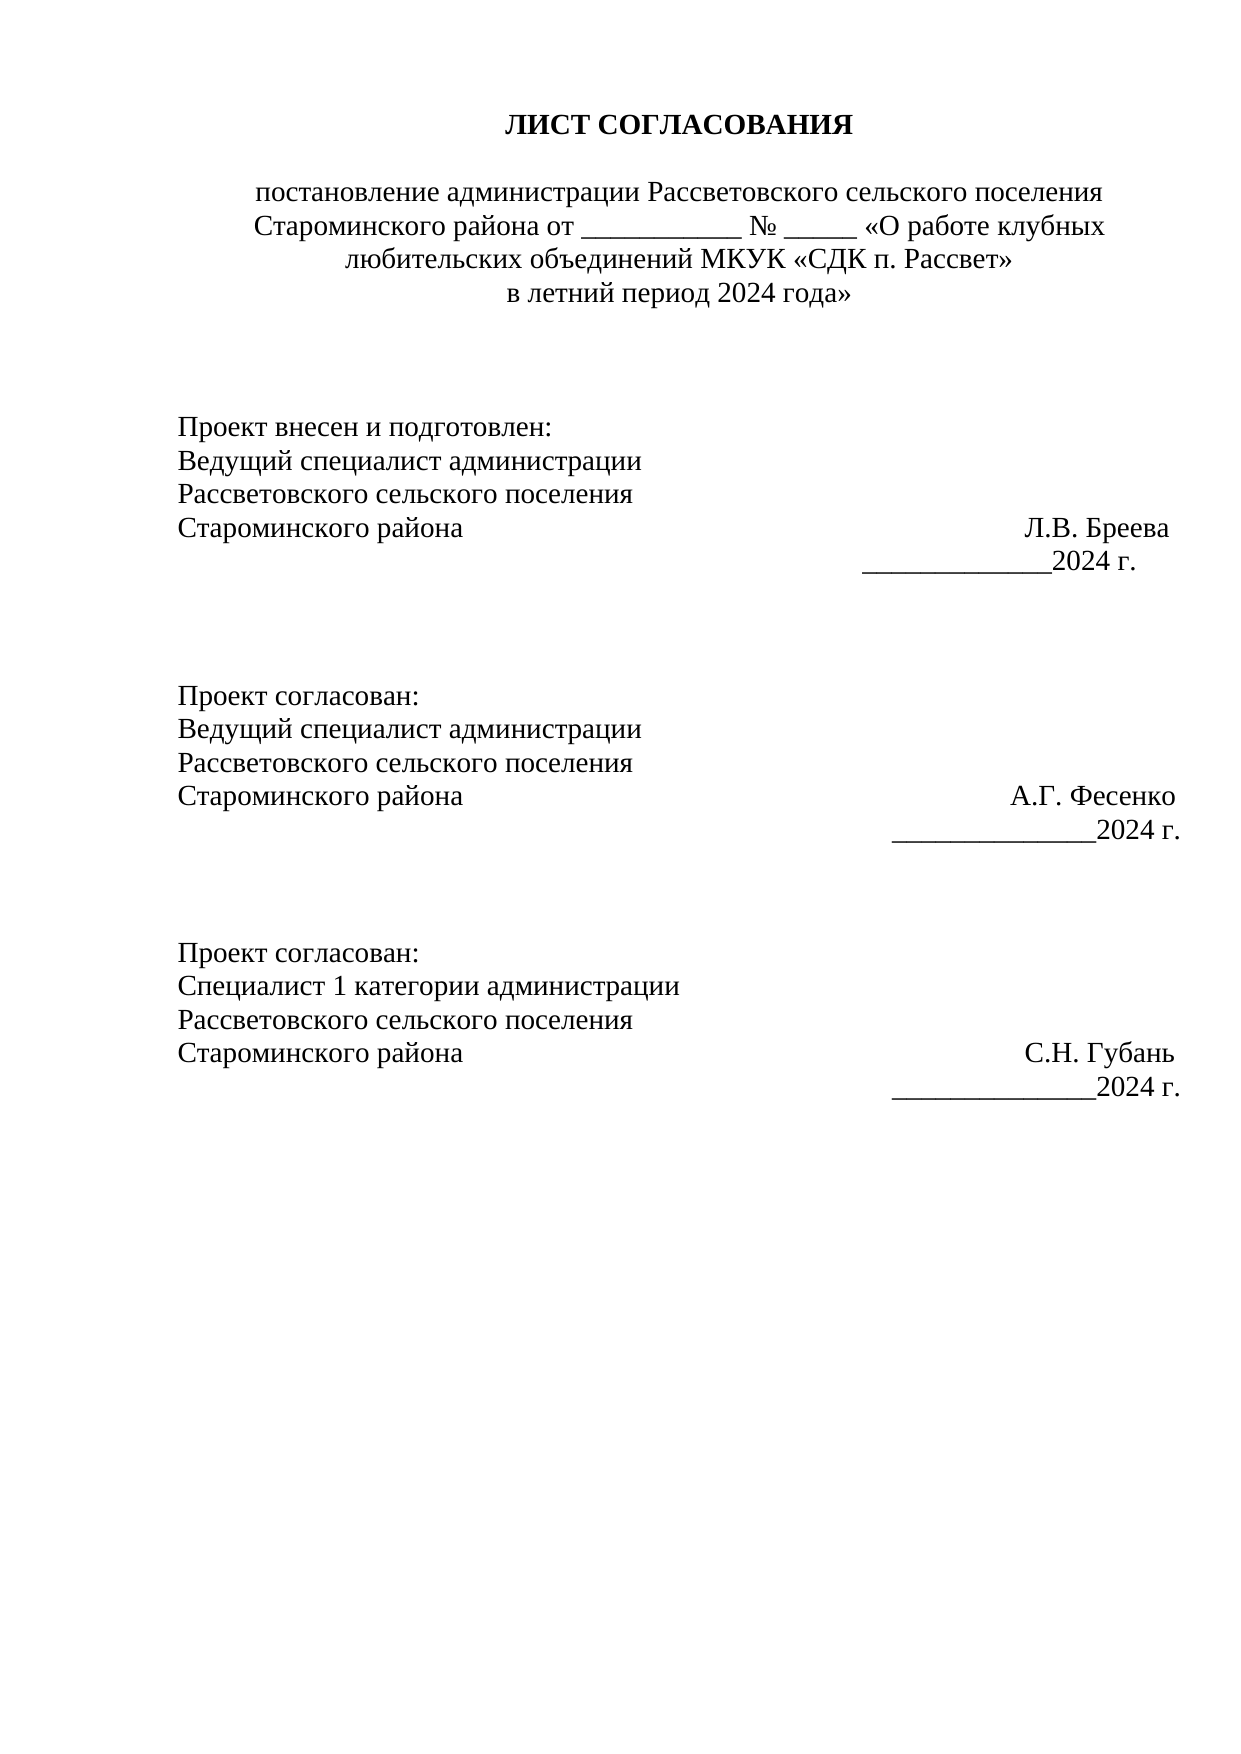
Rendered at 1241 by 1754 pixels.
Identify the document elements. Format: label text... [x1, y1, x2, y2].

text ______________2024 г. [177, 812, 1181, 845]
text Староминского района А.Г. Фесенко [177, 778, 1181, 812]
text Проект внесен и подготовлен: [177, 409, 1181, 443]
text ЛИСТ СОГЛАСОВАНИЯ [177, 107, 1181, 141]
text _____________2024 г. [133, 543, 1181, 577]
text ______________2024 г. [177, 1069, 1181, 1103]
text Ведущий специалист администрации [177, 443, 1181, 476]
text постановление администрации Рассветовского сельского поселения Староминского района от ___________ № _____ «О работе клубных любительских объединений МКУК «СДК п. Рассвет» [177, 174, 1181, 275]
text Рассветовского сельского поселения [177, 745, 1181, 778]
text Специалист 1 категории администрации [177, 968, 1181, 1002]
text в летний период 2024 года» [177, 275, 1181, 309]
text Староминского района Л.В. Бреева [177, 510, 1181, 543]
text Проект согласован: [177, 678, 1181, 711]
text Ведущий специалист администрации [177, 711, 1181, 745]
text Рассветовского сельского поселения [177, 476, 1181, 510]
text Староминского района С.Н. Губань [177, 1036, 1181, 1069]
text Рассветовского сельского поселения [177, 1002, 1181, 1036]
text Проект согласован: [177, 935, 1181, 968]
